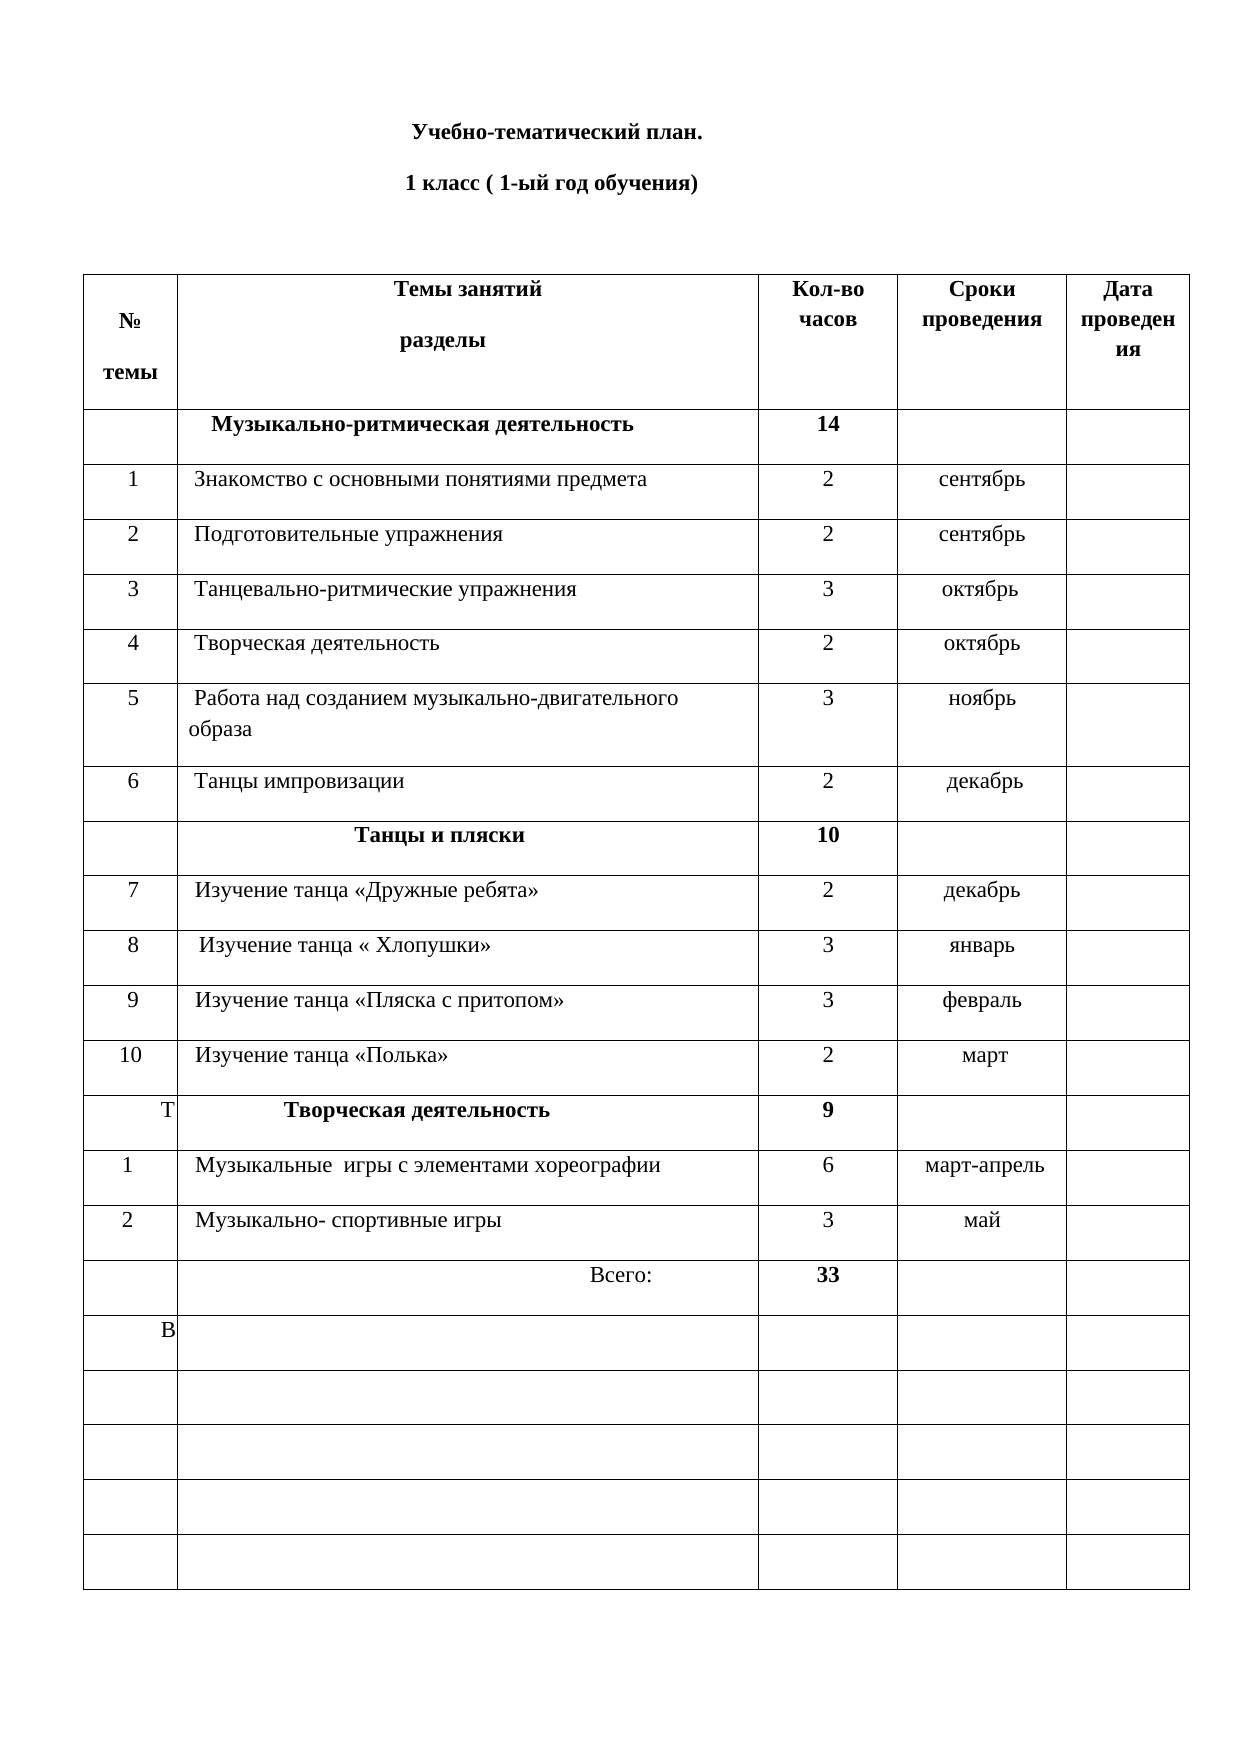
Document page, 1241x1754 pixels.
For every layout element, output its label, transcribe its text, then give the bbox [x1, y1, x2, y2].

table_cell 2 [759, 876, 897, 930]
table_cell [1067, 1206, 1189, 1260]
table_cell [84, 1261, 177, 1314]
table_cell Музыкальные игры с элементами хореографии [178, 1151, 758, 1205]
table_cell [898, 1480, 1066, 1534]
table_cell 10 [759, 822, 897, 875]
table_cell 6 [759, 1151, 897, 1205]
table_cell [178, 1480, 758, 1534]
table_header Сроки проведения [898, 275, 1066, 409]
table_cell Музыкально- спортивные игры [178, 1206, 758, 1260]
table_cell [898, 822, 1066, 875]
table_cell [1067, 986, 1189, 1040]
table_cell [1067, 575, 1189, 628]
table_cell [84, 822, 177, 875]
table_cell Знакомство с основными понятиями предмета [178, 465, 758, 519]
table_cell 2 [759, 630, 897, 683]
table_cell [1067, 931, 1189, 985]
table_cell ноябрь [898, 684, 1066, 766]
table_cell [178, 1425, 758, 1479]
table_cell [178, 1535, 758, 1589]
table_cell Изучение танца « Хлопушки» [178, 931, 758, 985]
table_cell [84, 1425, 177, 1479]
table_header Кол-во часов [759, 275, 897, 409]
table_cell В [178, 1316, 758, 1369]
table_cell март-апрель [898, 1151, 1066, 1205]
table_cell [1067, 1261, 1189, 1314]
table_cell 3 [759, 1206, 897, 1260]
table_cell 2 [759, 520, 897, 573]
table_cell Музыкально-ритмическая деятельность [178, 410, 758, 464]
table_cell 7 [84, 876, 177, 930]
table_header № темы [84, 275, 177, 409]
table_cell 5 [84, 684, 177, 766]
table_cell Танцевально-ритмические упражнения [178, 575, 758, 628]
table_cell март [898, 1041, 1066, 1095]
table_cell [898, 1425, 1066, 1479]
table_cell [84, 1316, 177, 1369]
table_cell [759, 1535, 897, 1589]
text Учебно-тематический план. [177, 118, 1152, 144]
table_cell Изучение танца «Дружные ребята» [178, 876, 758, 930]
table_cell [1067, 767, 1189, 821]
table_cell [1067, 1151, 1189, 1205]
table_cell [1067, 1096, 1189, 1150]
table_cell 3 [759, 575, 897, 628]
table_cell 1 [84, 465, 177, 519]
table_cell [898, 1535, 1066, 1589]
table_cell декабрь [898, 767, 1066, 821]
table_cell 2 [759, 465, 897, 519]
table_cell [1067, 822, 1189, 875]
table_cell [84, 1535, 177, 1589]
table_cell [1067, 684, 1189, 766]
table_cell [759, 1425, 897, 1479]
table_cell Творческая деятельность [178, 630, 758, 683]
table_cell 10 [84, 1041, 177, 1095]
table_cell [178, 1371, 758, 1424]
table_cell Изучение танца «Полька» [178, 1041, 758, 1095]
table_cell [84, 1371, 177, 1424]
table_cell [1067, 520, 1189, 573]
table_cell 3 [84, 575, 177, 628]
table_cell [1067, 465, 1189, 519]
table_cell 3 [759, 684, 897, 766]
table_cell [759, 1316, 897, 1369]
table_cell октябрь [898, 630, 1066, 683]
table_cell Всего: [178, 1261, 758, 1314]
table_cell [84, 1096, 177, 1150]
table_cell 2 [759, 1041, 897, 1095]
table_cell май [898, 1206, 1066, 1260]
table_cell январь [898, 931, 1066, 985]
table_cell 9 [759, 1096, 897, 1150]
table_cell 6 [84, 767, 177, 821]
table_cell [898, 1096, 1066, 1150]
table_cell 4 [84, 630, 177, 683]
table_cell [759, 1371, 897, 1424]
table_cell 2 [84, 520, 177, 573]
table_cell 9 [84, 986, 177, 1040]
table_cell октябрь [898, 575, 1066, 628]
table_cell [1067, 1316, 1189, 1369]
table_cell [84, 410, 177, 464]
table_cell [1067, 1480, 1189, 1534]
table_cell 3 [759, 931, 897, 985]
table_cell [84, 1480, 177, 1534]
table_cell [898, 1261, 1066, 1314]
table_cell [898, 410, 1066, 464]
table_cell 14 [759, 410, 897, 464]
table_cell [1067, 1371, 1189, 1424]
table_cell [1067, 876, 1189, 930]
table_cell 3 [759, 986, 897, 1040]
text 1 класс ( 1-ый год обучения) [177, 169, 1152, 196]
table_cell [1067, 630, 1189, 683]
table_cell [898, 1371, 1066, 1424]
table_cell [1067, 1041, 1189, 1095]
table_cell [1067, 1425, 1189, 1479]
table_cell Изучение танца «Пляска с притопом» [178, 986, 758, 1040]
table_cell декабрь [898, 876, 1066, 930]
table_cell [1067, 410, 1189, 464]
table_cell Работа над созданием музыкально-двигательного образа [178, 684, 758, 766]
table_cell сентябрь [898, 465, 1066, 519]
table_header Дата проведения [1067, 275, 1189, 409]
table_cell [759, 1480, 897, 1534]
table_cell февраль [898, 986, 1066, 1040]
table_cell Подготовительные упражнения [178, 520, 758, 573]
table_cell 1 [84, 1151, 177, 1205]
table_header Темы занятий разделы [178, 275, 758, 409]
table_cell Т Творческая деятельность [178, 1096, 758, 1150]
table_cell [898, 1316, 1066, 1369]
table_cell сентябрь [898, 520, 1066, 573]
table_cell 33 [759, 1261, 897, 1314]
table_cell 8 [84, 931, 177, 985]
table_cell Танцы и пляски [178, 822, 758, 875]
table_cell [1067, 1535, 1189, 1589]
table_cell 2 [84, 1206, 177, 1260]
table_cell Танцы импровизации [178, 767, 758, 821]
table_cell 2 [759, 767, 897, 821]
